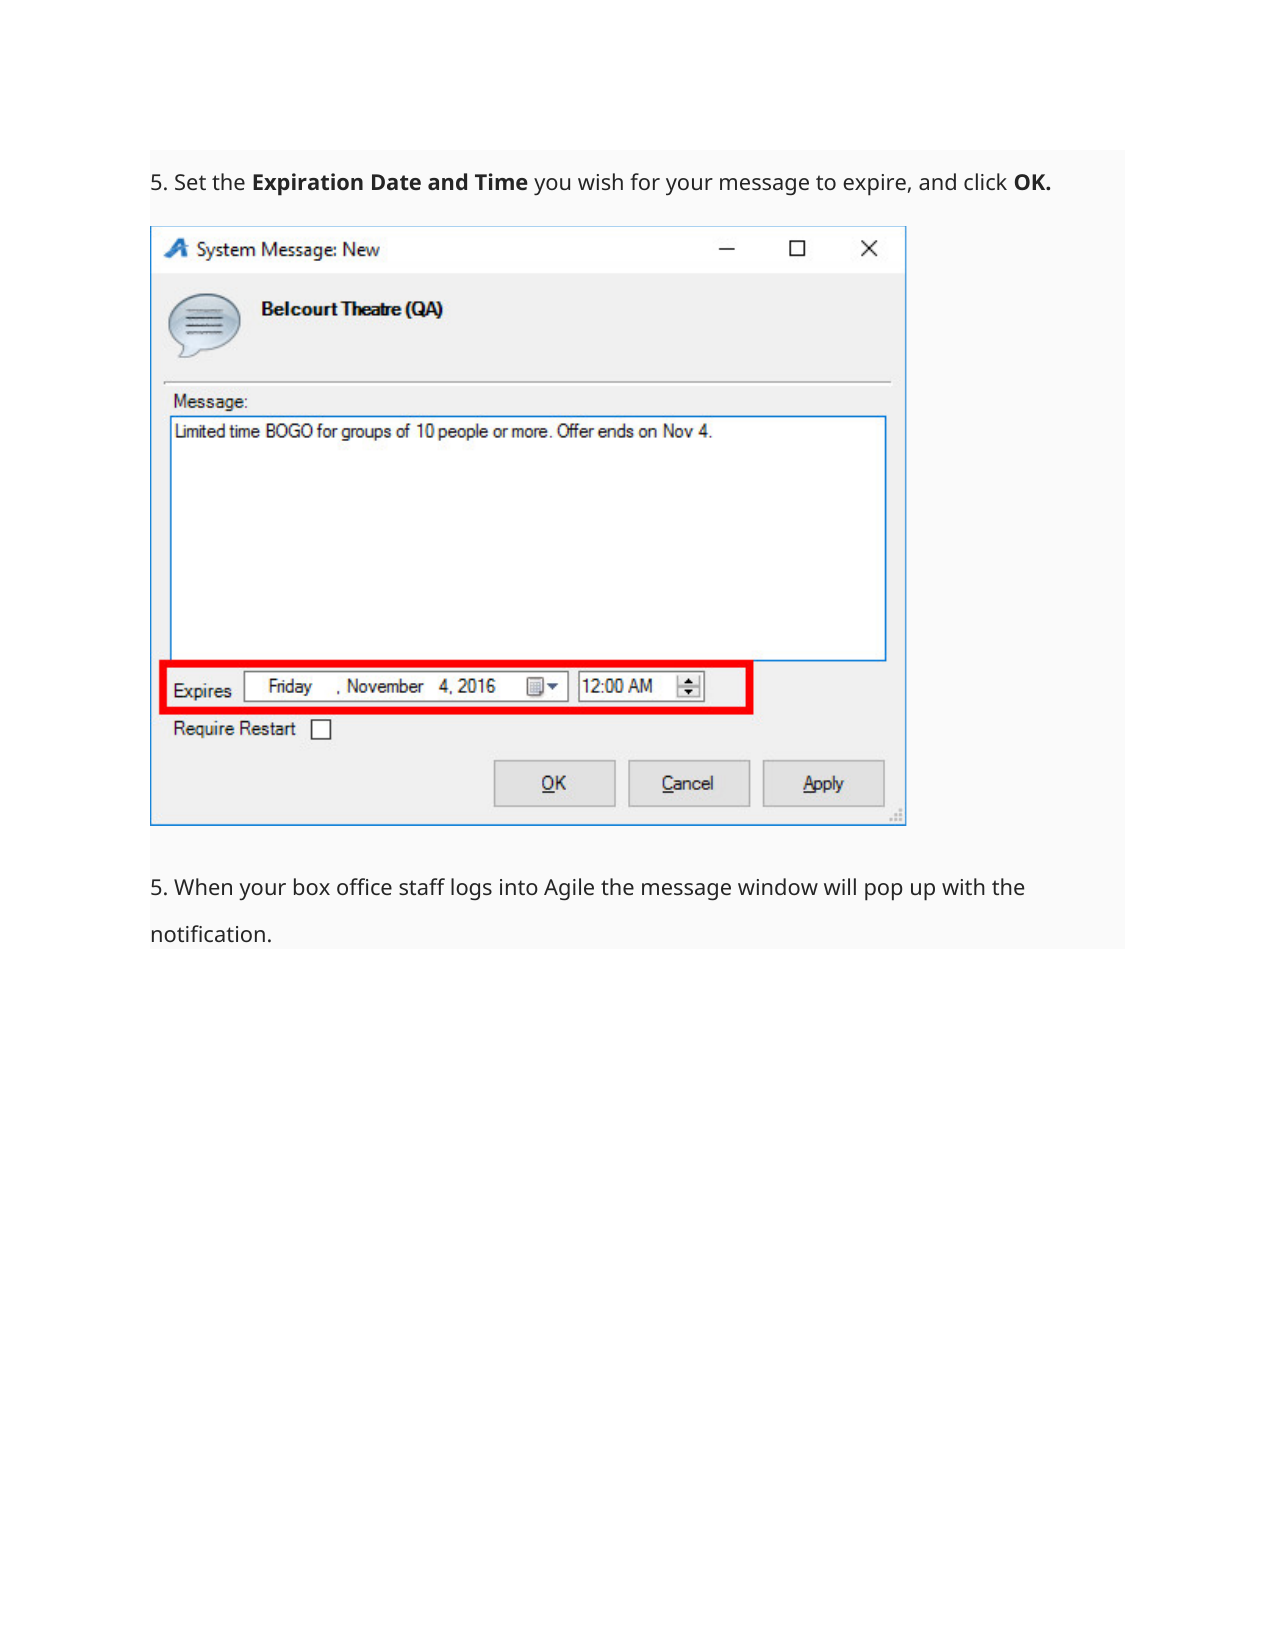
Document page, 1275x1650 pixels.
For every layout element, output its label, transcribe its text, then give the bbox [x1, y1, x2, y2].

text 5. Set the Expiration Date and Time you wish for your message to expire, and click OK. [150, 150, 1125, 197]
picture [150, 226, 907, 826]
text 5. When your box office staff logs into Agile the message window will pop up with the notification. [150, 855, 1125, 949]
